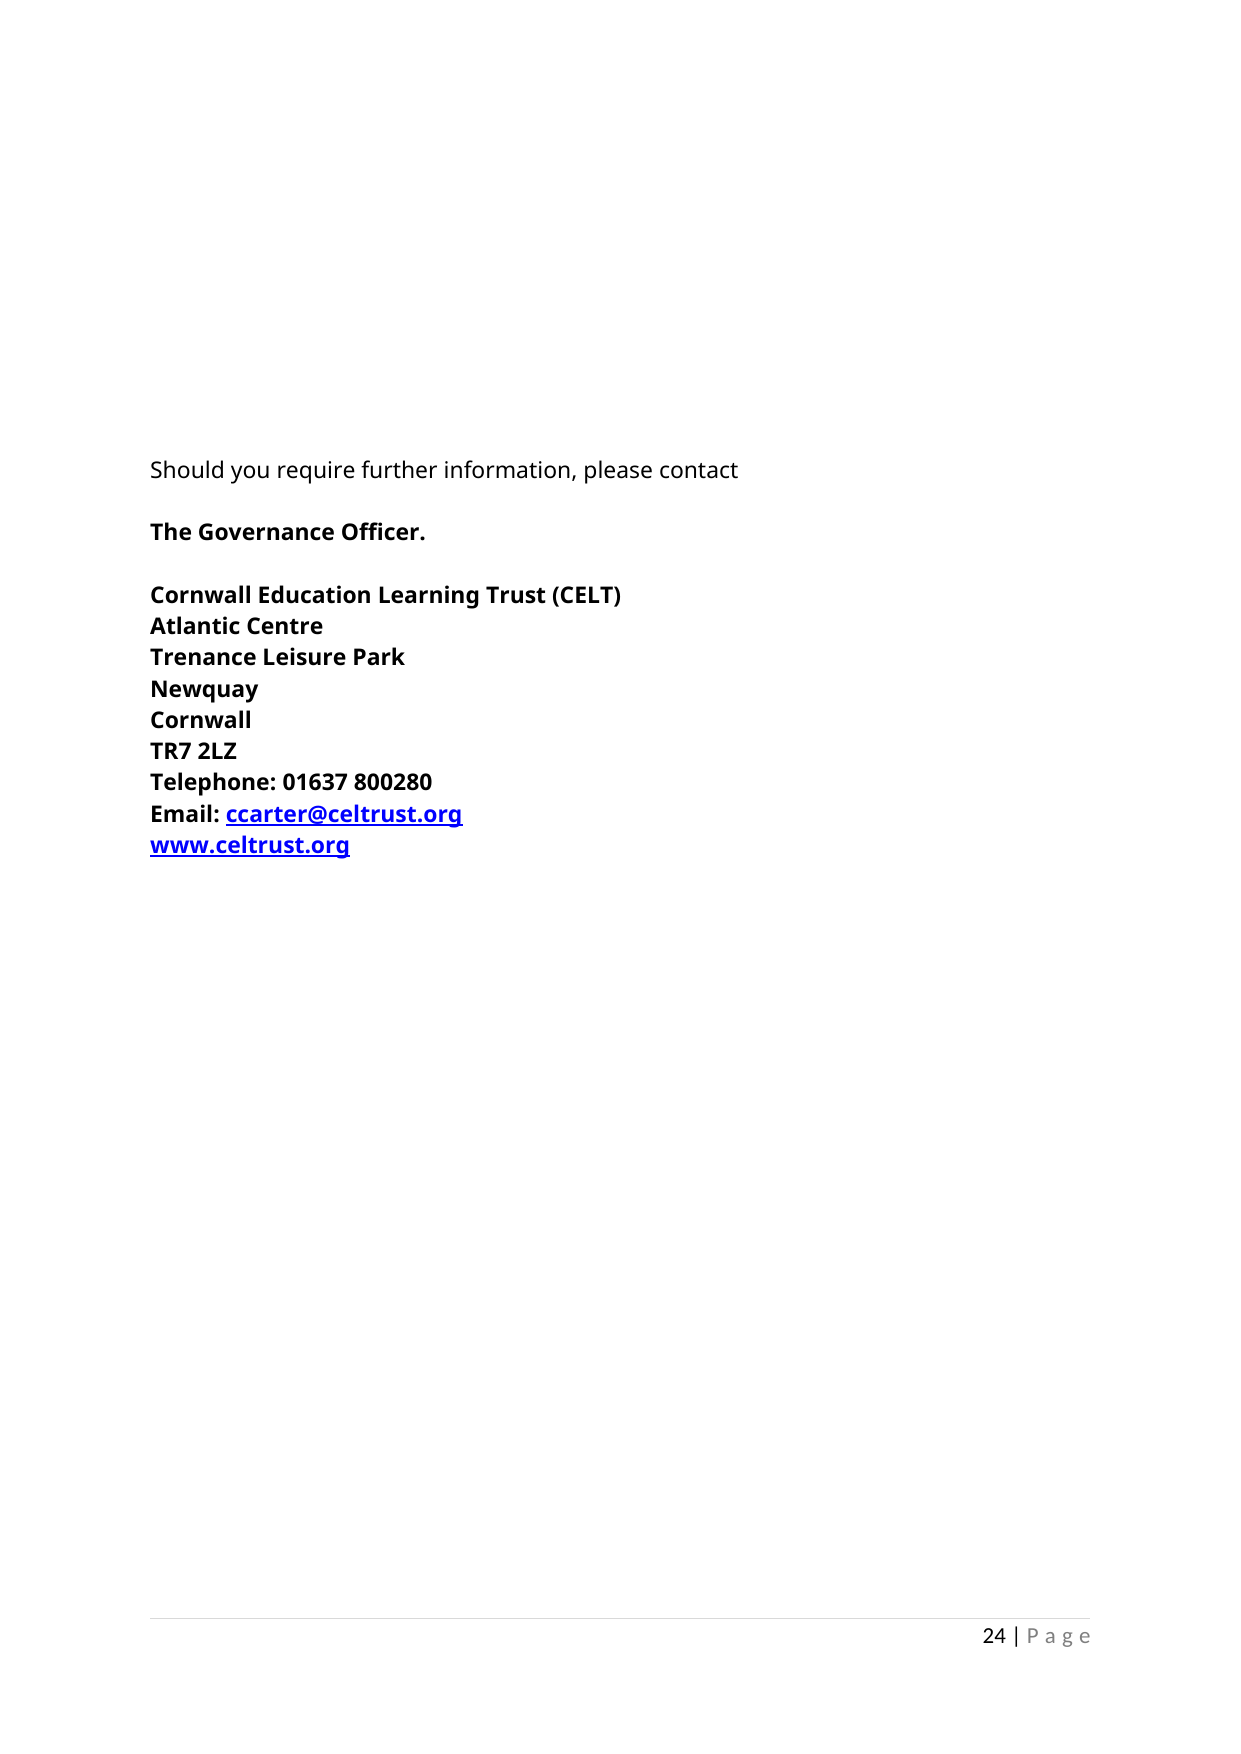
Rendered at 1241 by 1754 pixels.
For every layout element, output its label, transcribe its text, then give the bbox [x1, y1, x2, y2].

text TR7 2LZ [150, 735, 1090, 766]
text Telephone: 01637 800280 [150, 766, 1090, 797]
text Atlantic Centre [150, 610, 1090, 641]
text Trenance Leisure Park [150, 641, 1090, 672]
text Newquay [150, 672, 1090, 704]
text The Governance Officer. [150, 516, 1090, 547]
text Email: ccarter@celtrust.org [150, 797, 1090, 829]
text Cornwall Education Learning Trust (CELT) [150, 579, 1090, 610]
text Cornwall [150, 704, 1090, 735]
text www.celtrust.org [150, 829, 1090, 860]
text Should you require further information, please contact [150, 454, 1090, 485]
